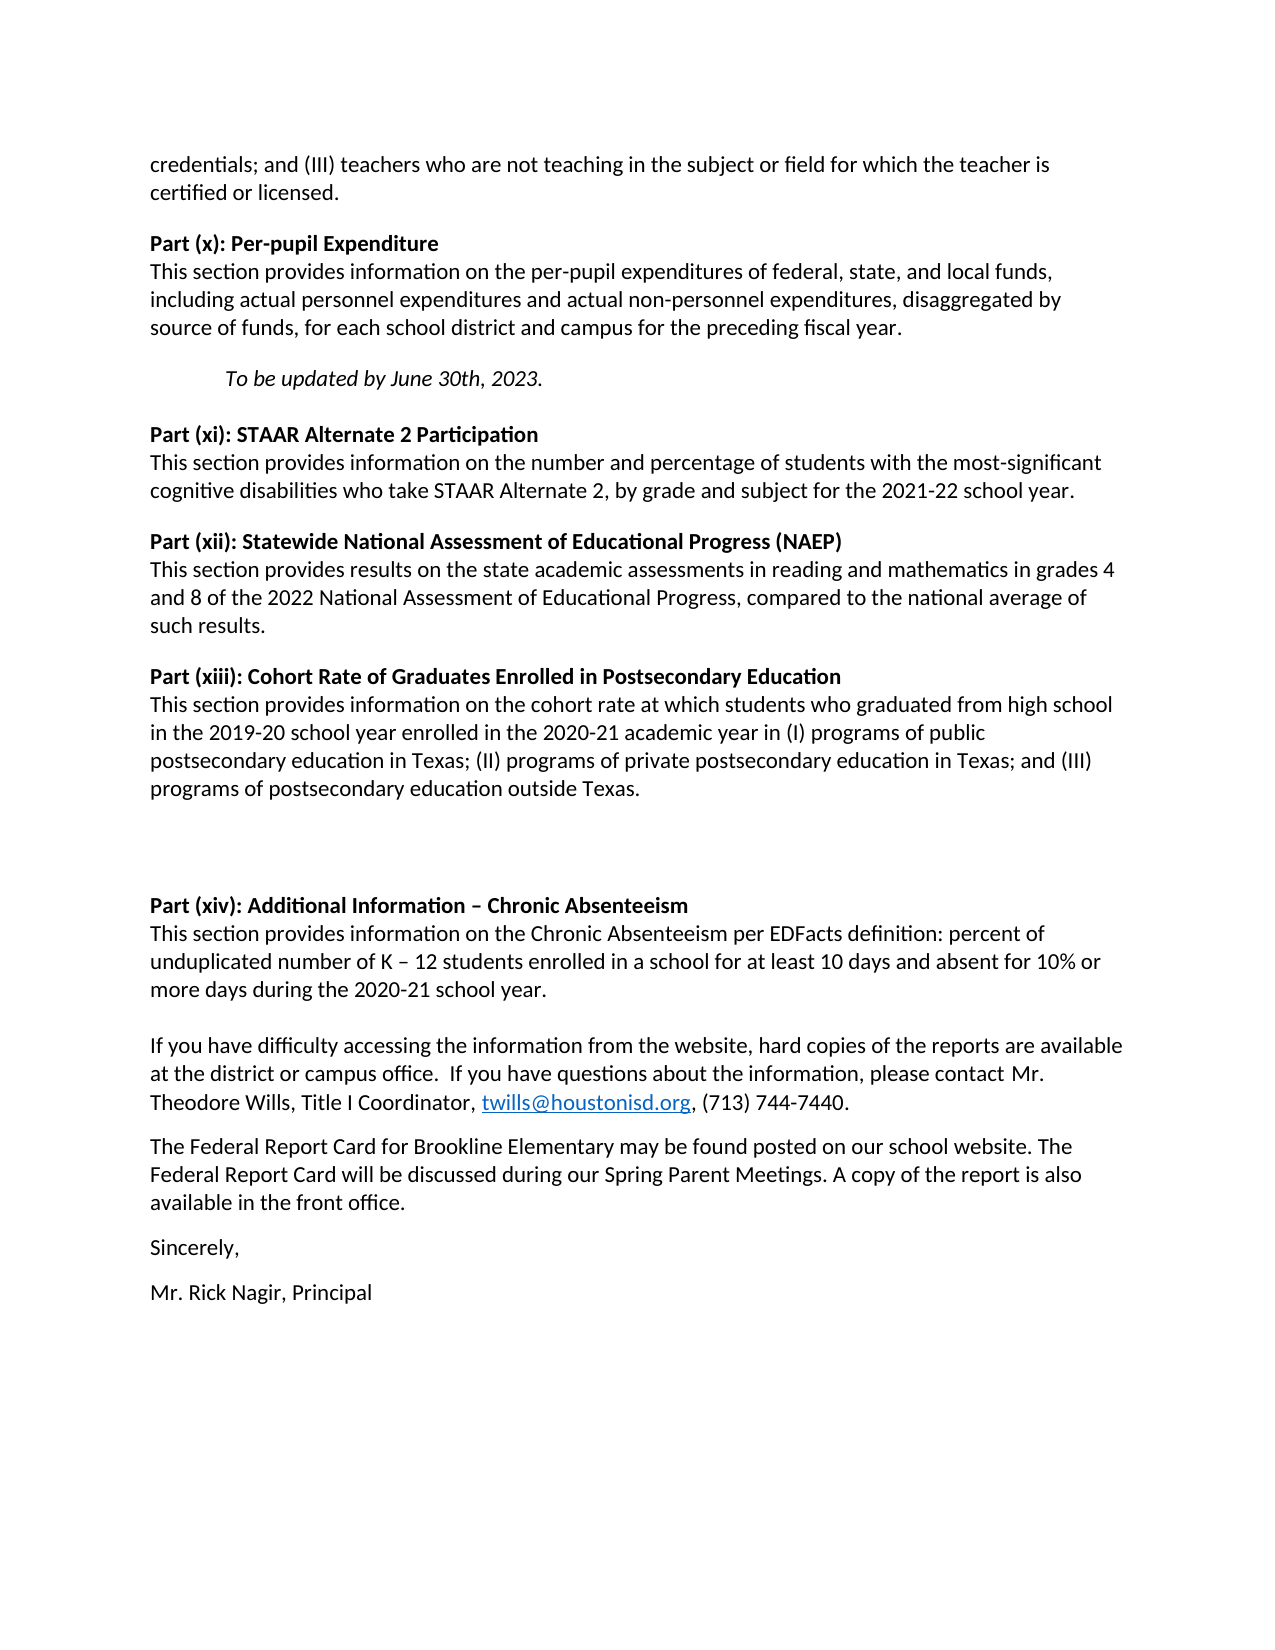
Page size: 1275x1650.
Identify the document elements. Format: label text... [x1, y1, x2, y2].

text To be updated by June 30th, 2023. [150, 364, 1125, 392]
text Part (xiv): Additional Information – Chronic Absenteeism [150, 891, 1125, 919]
text Part (x): Per-pupil Expenditure [150, 229, 1125, 257]
text Sincerely, [150, 1233, 1125, 1261]
text This section provides information on the number and percentage of students with the most-significant cognitive disabilities who take STAAR Alternate 2, by grade and subject for the 2021-22 school year. [150, 448, 1125, 504]
text This section provides information on the per-pupil expenditures of federal, state, and local funds, including actual personnel expenditures and actual non-personnel expenditures, disaggregated by source of funds, for each school district and campus for the preceding fiscal year. [150, 257, 1125, 341]
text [150, 150, 1125, 206]
text This section provides results on the state academic assessments in reading and mathematics in grades 4 and 8 of the 2022 National Assessment of Educational Progress, compared to the national average of such results. [150, 555, 1125, 639]
text Mr. Rick Nagir, Principal [150, 1278, 1125, 1306]
text Part (xiii): Cohort Rate of Graduates Enrolled in Postsecondary Education [150, 662, 1125, 690]
text This section provides information on the Chronic Absenteeism per EDFacts definition: percent of unduplicated number of K – 12 students enrolled in a school for at least 10 days and absent for 10% or more days during the 2020-21 school year. [150, 919, 1125, 1003]
text The Federal Report Card for Brookline Elementary may be found posted on our school website. The Federal Report Card will be discussed during our Spring Parent Meetings. A copy of the report is also available in the front office. [150, 1132, 1125, 1216]
text Part (xi): STAAR Alternate 2 Participation [150, 420, 1125, 448]
text If you have difficulty accessing the information from the website, hard copies of the reports are available at the district or campus office. If you have questions about the information, please contact Mr. Theodore Wills, Title I Coordinator, twills@houstonisd.org, (713) 744-7440. [150, 1032, 1125, 1116]
text This section provides information on the cohort rate at which students who graduated from high school in the 2019-20 school year enrolled in the 2020-21 academic year in (I) programs of public postsecondary education in Texas; (II) programs of private postsecondary education in Texas; and (III) programs of postsecondary education outside Texas. [150, 690, 1125, 802]
text Part (xii): Statewide National Assessment of Educational Progress (NAEP) [150, 527, 1125, 555]
